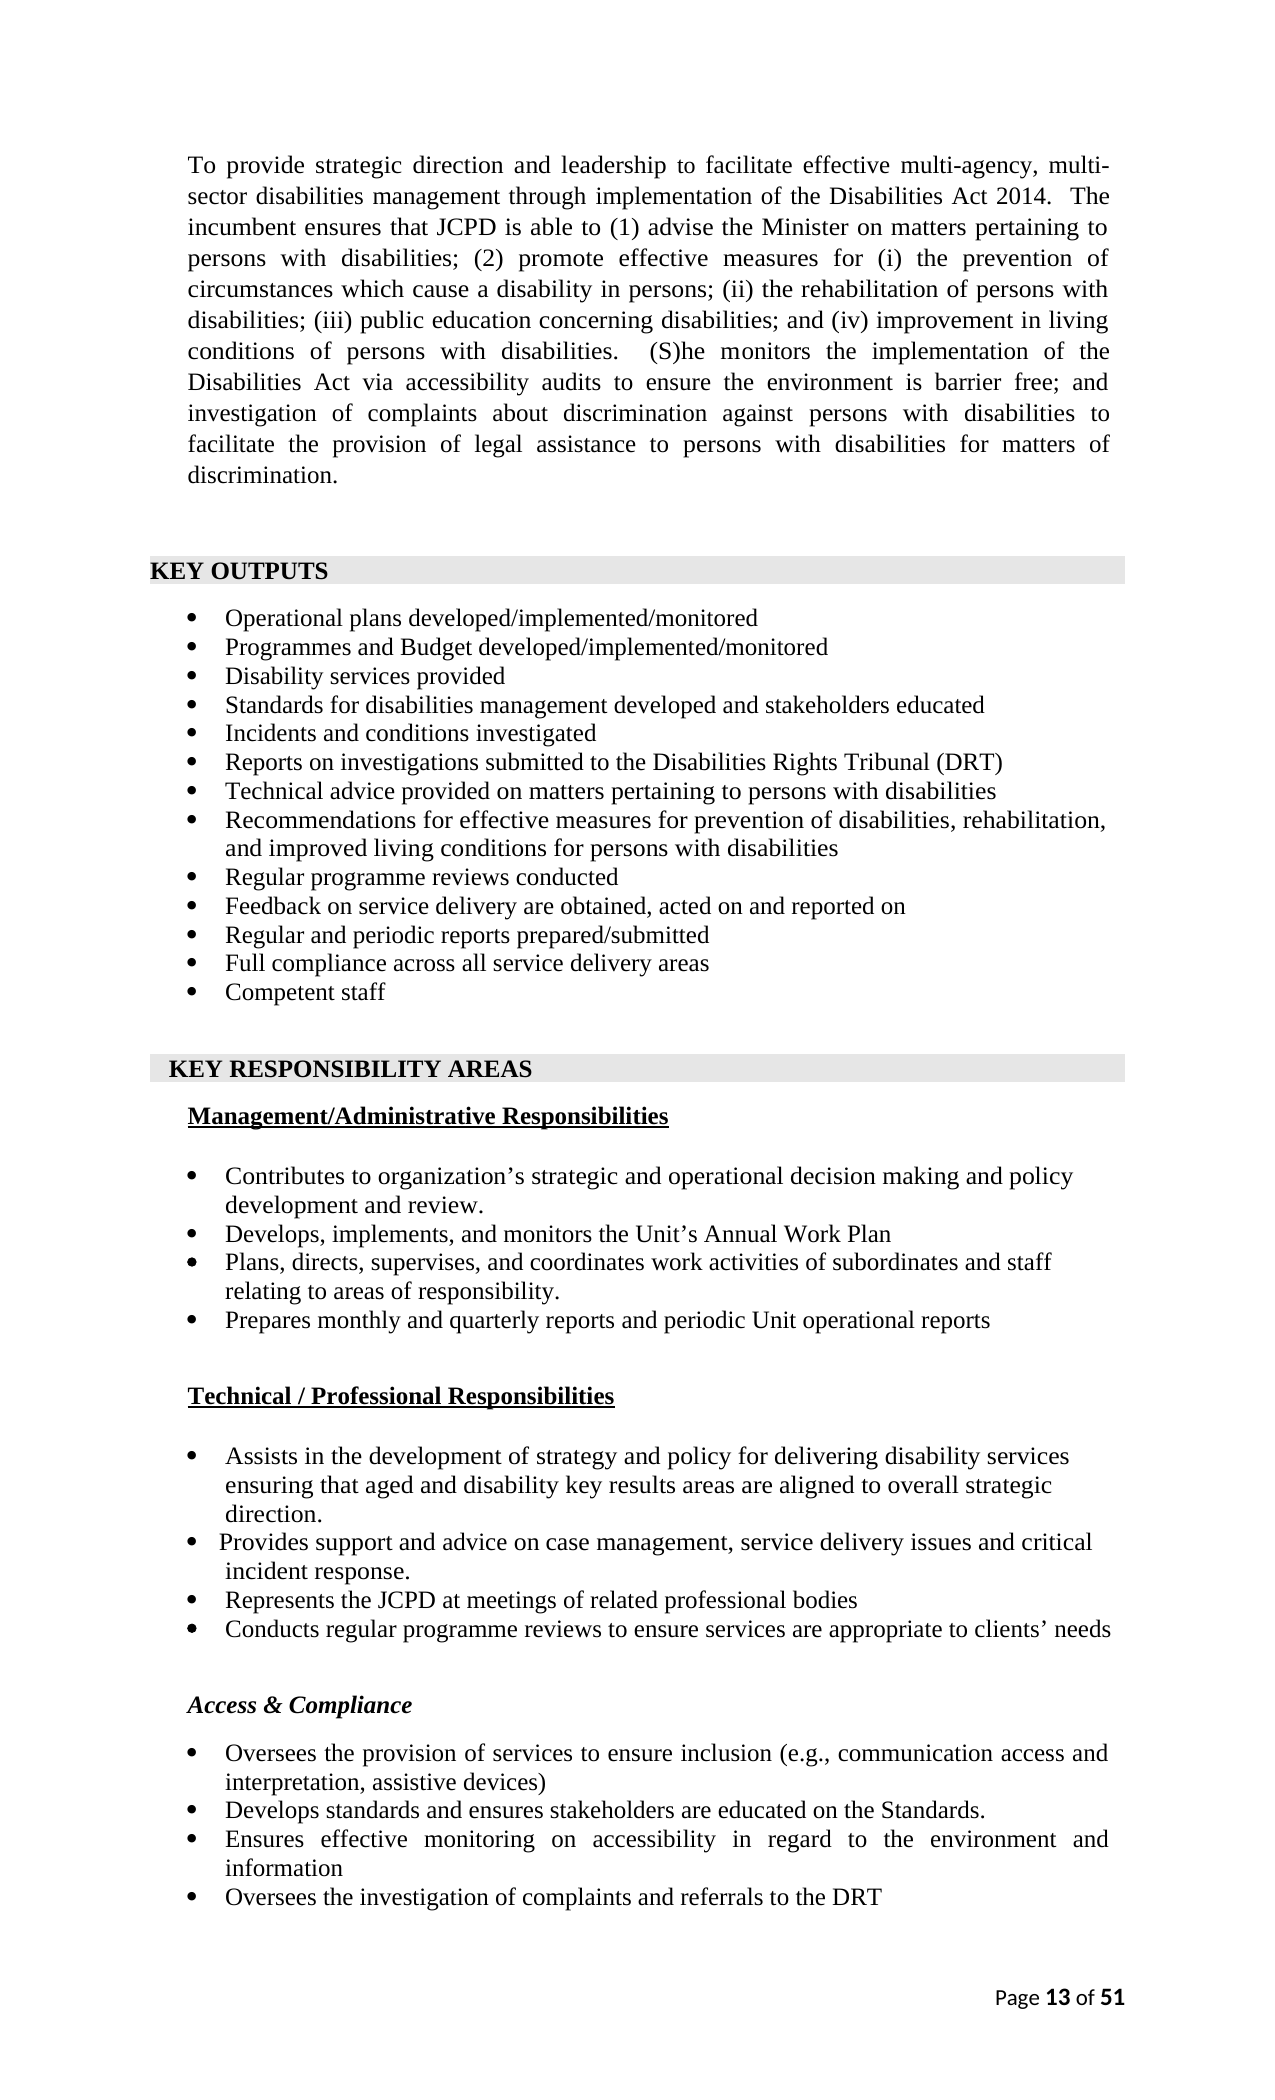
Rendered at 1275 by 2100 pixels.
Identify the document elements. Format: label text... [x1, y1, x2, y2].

list Reports on investigations submitted to the Disabilities Rights Tribunal (DRT) [187, 747, 1125, 776]
list Ensures effective monitoring on accessibility in regard to the environment and information [187, 1824, 1110, 1882]
list Recommendations for effective measures for prevention of disabilities, rehabilitation, and improved living conditions for persons with disabilities [187, 805, 1125, 862]
list Regular programme reviews conducted [187, 862, 1125, 891]
list Contributes to organization’s strategic and operational decision making and policy development and review. [187, 1161, 1125, 1219]
list Disability services provided [187, 661, 1125, 690]
list Competent staff [187, 977, 1125, 1006]
text Technical / Professional Responsibilities [187, 1381, 1125, 1410]
list Operational plans developed/implemented/monitored [187, 603, 1125, 632]
list Feedback on service delivery are obtained, acted on and reported on [187, 891, 1125, 920]
list Oversees the provision of services to ensure inclusion (e.g., communication access and interpretation, assistive devices) [187, 1738, 1110, 1795]
list Conducts regular programme reviews to ensure services are appropriate to clients’ needs [187, 1614, 1125, 1642]
list Represents the JCPD at meetings of related professional bodies [187, 1585, 1125, 1614]
list Oversees the investigation of complaints and referrals to the DRT [187, 1882, 1110, 1910]
list Prepares monthly and quarterly reports and periodic Unit operational reports [187, 1305, 1125, 1334]
list Regular and periodic reports prepared/submitted [187, 920, 1125, 948]
list Full compliance across all service delivery areas [187, 948, 1125, 977]
list Develops, implements, and monitors the Unit’s Annual Work Plan [187, 1219, 1125, 1247]
text Access & Compliance [187, 1690, 1110, 1719]
text To provide strategic direction and leadership to facilitate effective multi-agency, multi-sector disabilities management through implementation of the Disabilities Act 2014. The incumbent ensures that JCPD is able to (1) advise the Minister on matters pertaining to persons with disabilities; (2) promote effective measures for (i) the prevention of circumstances which cause a disability in persons; (ii) the rehabilitation of persons with disabilities; (iii) public education concerning disabilities; and (iv) improvement in living conditions of persons with disabilities. (S)he monitors the implementation of the Disabilities Act via accessibility audits to ensure the environment is barrier free; and investigation of complaints about discrimination against persons with disabilities to facilitate the provision of legal assistance to persons with disabilities for matters of discrimination. [187, 150, 1110, 489]
list Incidents and conditions investigated [187, 718, 1125, 747]
list Standards for disabilities management developed and stakeholders educated [187, 690, 1125, 718]
list Provides support and advice on case management, service delivery issues and critical incident response. [187, 1527, 1117, 1585]
text Management/Administrative Responsibilities [187, 1101, 1125, 1130]
list Technical advice provided on matters pertaining to persons with disabilities [187, 776, 1125, 805]
list Plans, directs, supervises, and coordinates work activities of subordinates and staff relating to areas of responsibility. [187, 1247, 1125, 1305]
list Programmes and Budget developed/implemented/monitored [187, 632, 1125, 661]
text KEY OUTPUTS [150, 556, 1125, 584]
list Assists in the development of strategy and policy for delivering disability services ensuring that aged and disability key results areas are aligned to overall strategic direction. [187, 1441, 1125, 1527]
text KEY RESPONSIBILITY AREAS [150, 1054, 1125, 1082]
list Develops standards and ensures stakeholders are educated on the Standards. [187, 1795, 1110, 1824]
